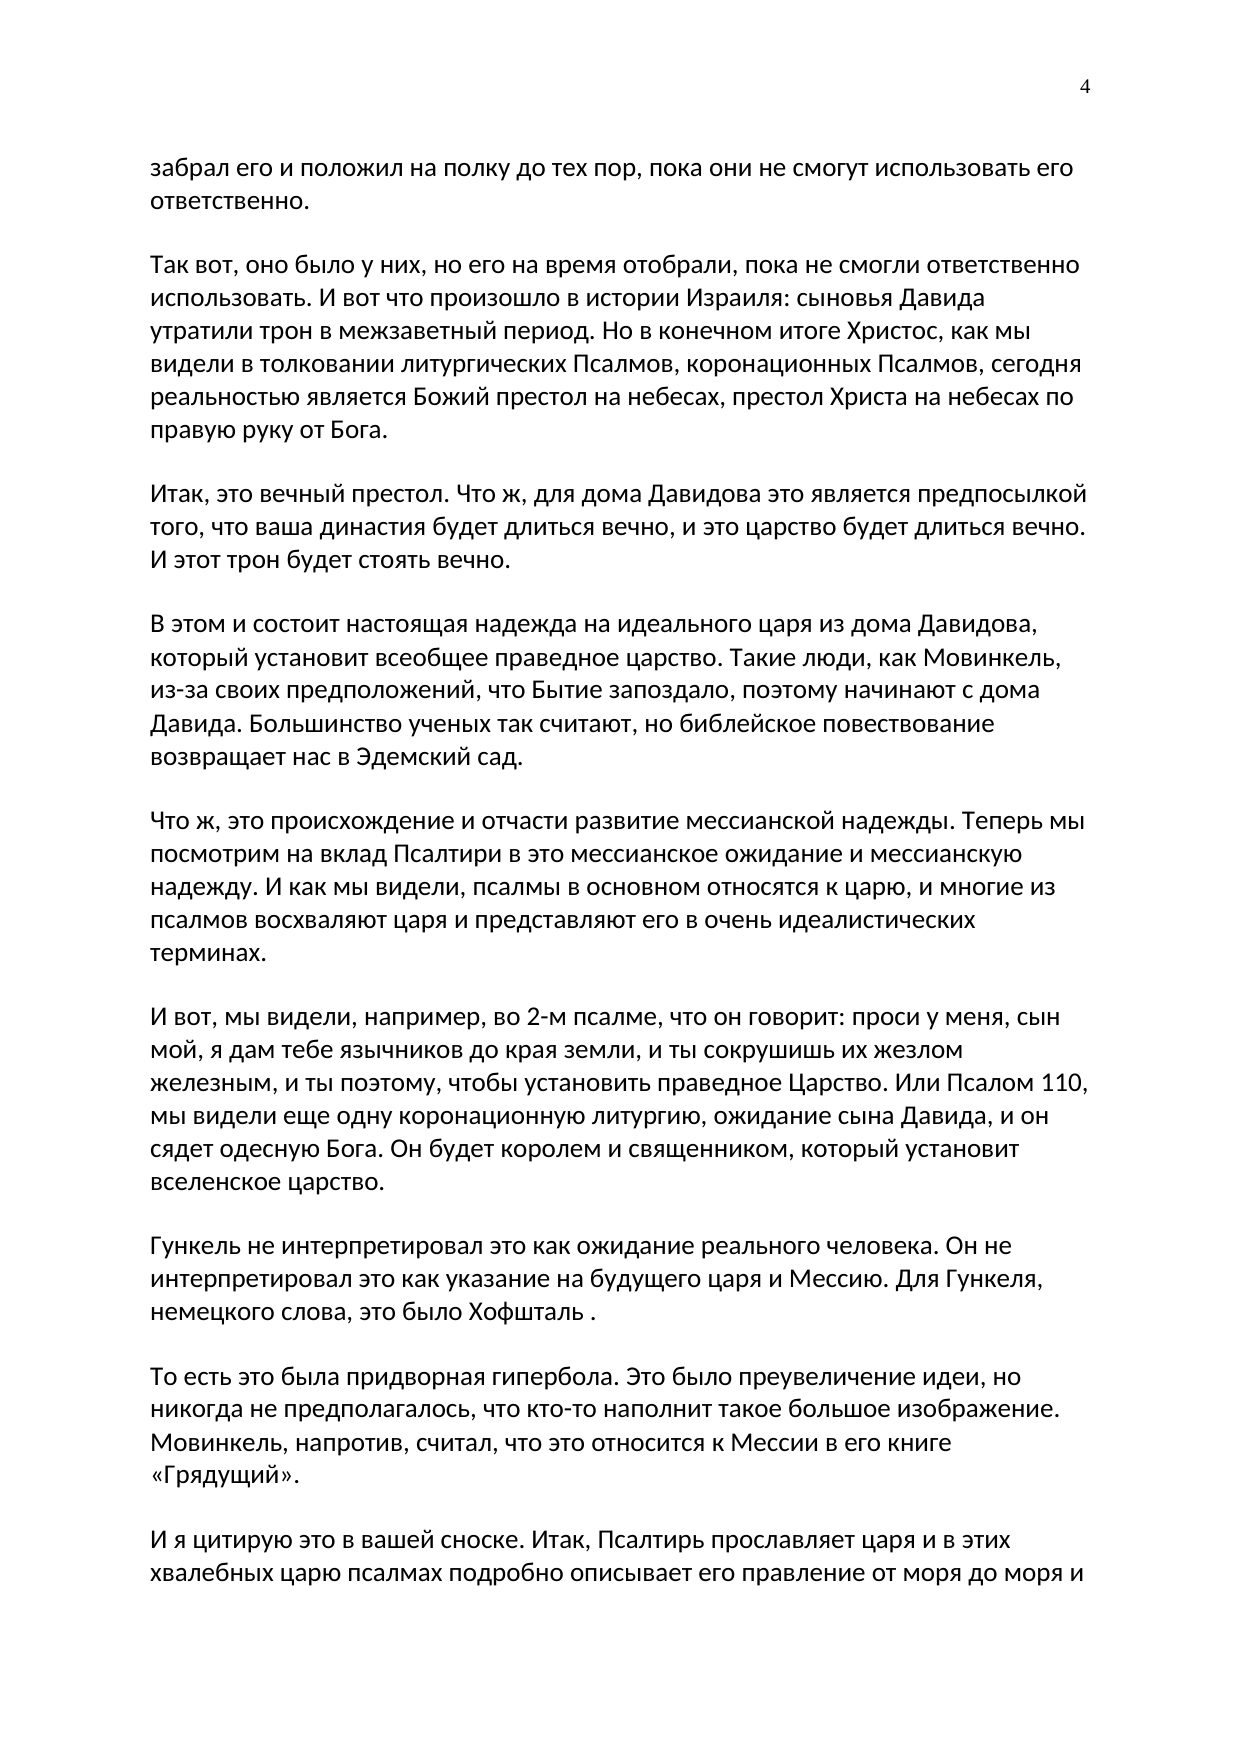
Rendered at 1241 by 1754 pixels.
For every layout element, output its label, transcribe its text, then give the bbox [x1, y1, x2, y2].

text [150, 1522, 1090, 1588]
text В этом и состоит настоящая надежда на идеального царя из дома Давидова, который установит всеобщее праведное царство. Такие люди, как Мовинкель, из-за своих предположений, что Бытие запоздало, поэтому начинают с дома Давида. Большинство ученых так считают, но библейское повествование возвращает нас в Эдемский сад. [150, 607, 1090, 772]
text Так вот, оно было у них, но его на время отобрали, пока не смогли ответственно использовать. И вот что произошло в истории Израиля: сыновья Давида утратили трон в межзаветный период. Но в конечном итоге Христос, как мы видели в толковании литургических Псалмов, коронационных Псалмов, сегодня реальностью является Божий престол на небесах, престол Христа на небесах по правую руку от Бога. [150, 247, 1090, 445]
text Итак, это вечный престол. Что ж, для дома Давидова это является предпосылкой того, что ваша династия будет длиться вечно, и это царство будет длиться вечно. И этот трон будет стоять вечно. [150, 476, 1090, 576]
text Гункель не интерпретировал это как ожидание реального человека. Он не интерпретировал это как указание на будущего царя и Мессию. Для Гункеля, немецкого слова, это было Хофшталь . [150, 1228, 1090, 1327]
text То есть это была придворная гипербола. Это было преувеличение идеи, но никогда не предполагалось, что кто-то наполнит такое большое изображение. Мовинкель, напротив, считал, что это относится к Мессии в его книге «Грядущий». [150, 1359, 1090, 1491]
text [150, 150, 1090, 216]
text И вот, мы видели, например, во 2-м псалме, что он говорит: проси у меня, сын мой, я дам тебе язычников до края земли, и ты сокрушишь их жезлом железным, и ты поэтому, чтобы установить праведное Царство. Или Псалом 110, мы видели еще одну коронационную литургию, ожидание сына Давида, и он сядет одесную Бога. Он будет королем и священником, который установит вселенское царство. [150, 999, 1090, 1197]
text Что ж, это происхождение и отчасти развитие мессианской надежды. Теперь мы посмотрим на вклад Псалтири в это мессианское ожидание и мессианскую надежду. И как мы видели, псалмы в основном относятся к царю, и многие из псалмов восхваляют царя и представляют его в очень идеалистических терминах. [150, 803, 1090, 968]
